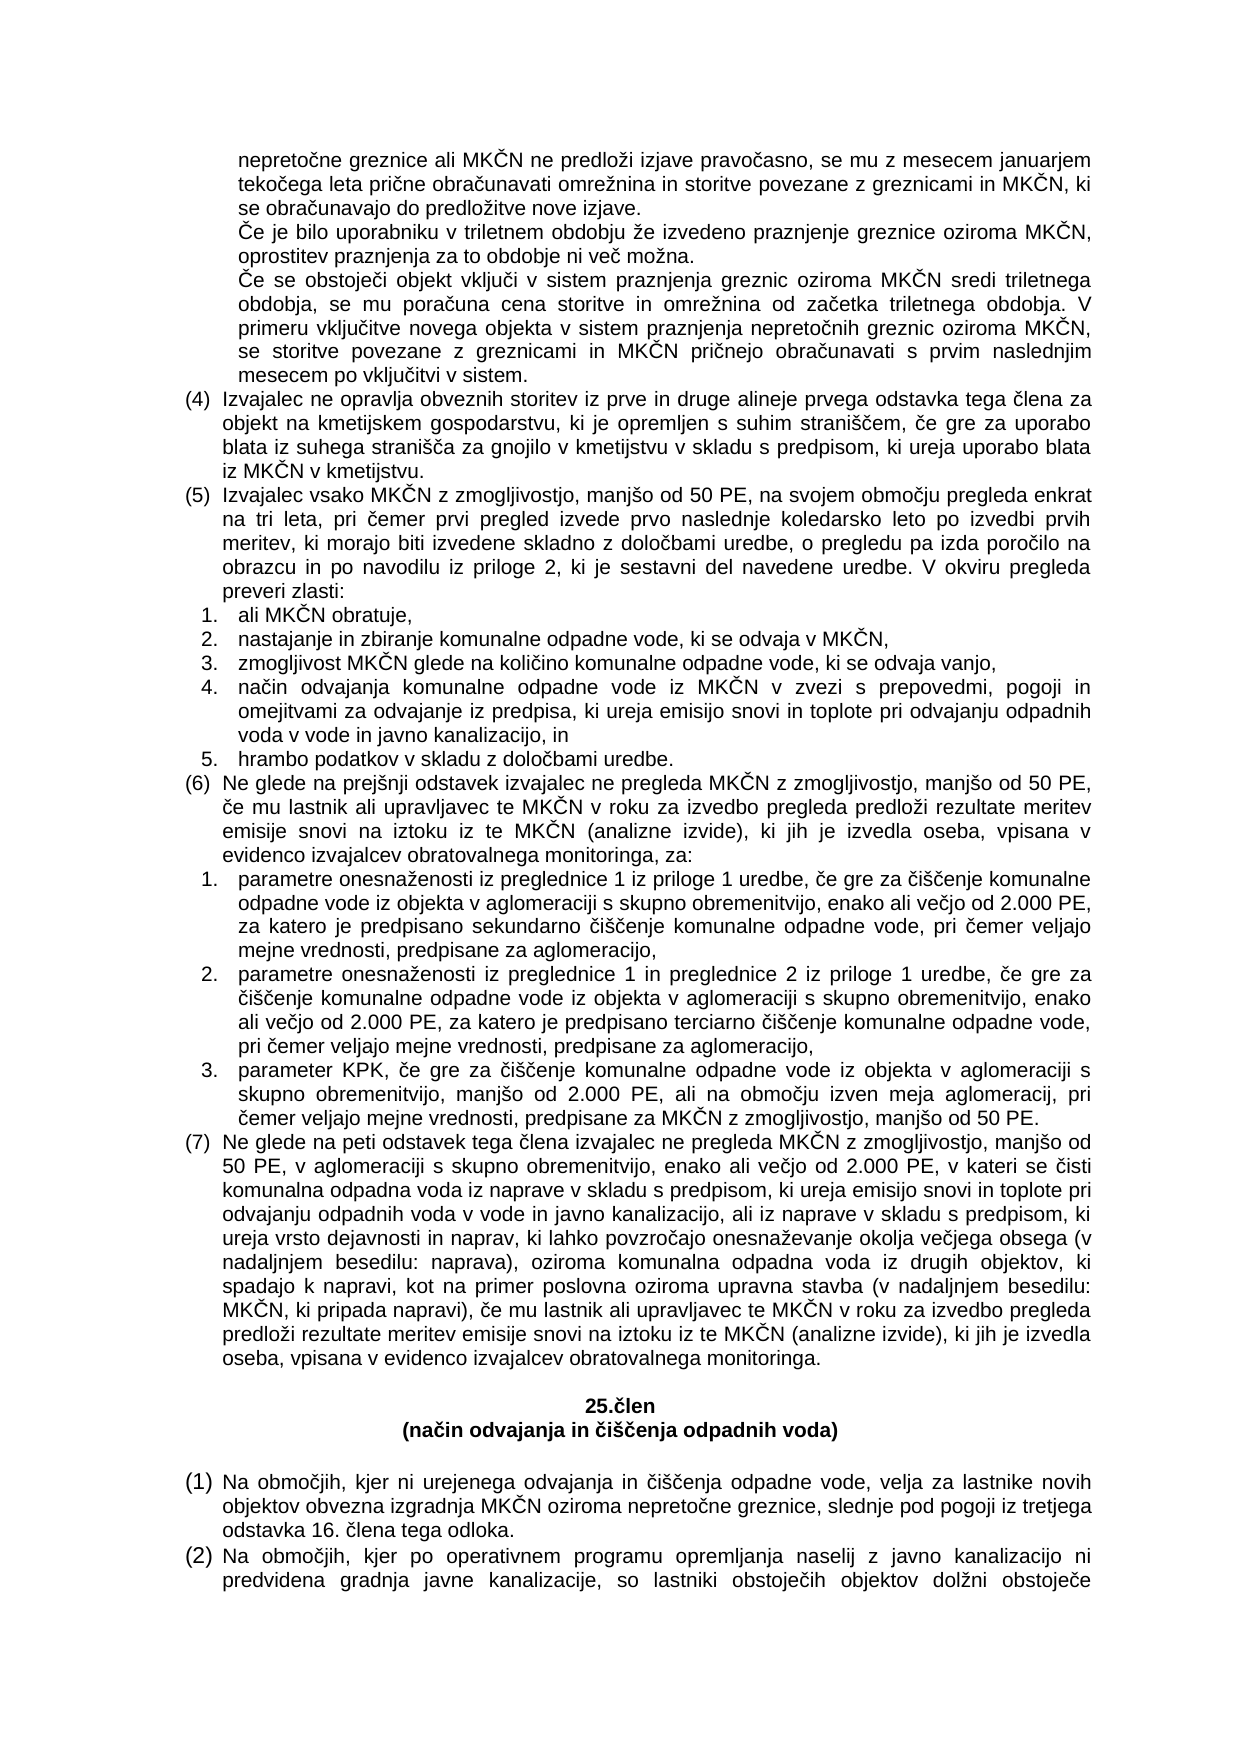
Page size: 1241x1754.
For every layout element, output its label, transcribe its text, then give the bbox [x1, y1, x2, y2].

text 25.člen [148, 1393, 1093, 1417]
text Če je bilo uporabniku v triletnem obdobju že izvedeno praznjenje greznice oziroma MKČN, oprostitev praznjenja za to obdobje ni več možna. [238, 219, 1093, 267]
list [185, 1542, 1093, 1592]
list parametre onesnaženosti iz preglednice 1 in preglednice 2 iz priloge 1 uredbe, če gre za čiščenje komunalne odpadne vode iz objekta v aglomeraciji s skupno obremenitvijo, enako ali večjo od 2.000 PE, za katero je predpisano terciarno čiščenje komunalne odpadne vode, pri čemer veljajo mejne vrednosti, predpisane za aglomeracijo, [201, 962, 1093, 1058]
list Na območjih, kjer ni urejenega odvajanja in čiščenja odpadne vode, velja za lastnike novih objektov obvezna izgradnja MKČN oziroma nepretočne greznice, slednje pod pogoji iz tretjega odstavka 16. člena tega odloka. [185, 1468, 1093, 1542]
list Izvajalec ne opravlja obveznih storitev iz prve in druge alineje prvega odstavka tega člena za objekt na kmetijskem gospodarstvu, ki je opremljen s suhim straniščem, če gre za uporabo blata iz suhega stranišča za gnojilo v kmetijstvu v skladu s predpisom, ki ureja uporabo blata iz MKČN v kmetijstvu. [185, 387, 1093, 483]
list hrambo podatkov v skladu z določbami uredbe. [201, 747, 1093, 771]
list Ne glede na prejšnji odstavek izvajalec ne pregleda MKČN z zmogljivostjo, manjšo od 50 PE, če mu lastnik ali upravljavec te MKČN v roku za izvedbo pregleda predloži rezultate meritev emisije snovi na iztoku iz te MKČN (analizne izvide), ki jih je izvedla oseba, vpisana v evidenco izvajalcev obratovalnega monitoringa, za: [185, 771, 1093, 866]
list ali MKČN obratuje, [201, 603, 1093, 627]
list Ne glede na peti odstavek tega člena izvajalec ne pregleda MKČN z zmogljivostjo, manjšo od 50 PE, v aglomeraciji s skupno obremenitvijo, enako ali večjo od 2.000 PE, v kateri se čisti komunalna odpadna voda iz naprave v skladu s predpisom, ki ureja emisijo snovi in toplote pri odvajanju odpadnih voda v vode in javno kanalizacijo, ali iz naprave v skladu s predpisom, ki ureja vrsto dejavnosti in naprav, ki lahko povzročajo onesnaževanje okolja večjega obsega (v nadaljnjem besedilu: naprava), oziroma komunalna odpadna voda iz drugih objektov, ki spadajo k napravi, kot na primer poslovna oziroma upravna stavba (v nadaljnjem besedilu: MKČN, ki pripada napravi), če mu lastnik ali upravljavec te MKČN v roku za izvedbo pregleda predloži rezultate meritev emisije snovi na iztoku iz te MKČN (analizne izvide), ki jih je izvedla oseba, vpisana v evidenco izvajalcev obratovalnega monitoringa. [185, 1130, 1093, 1369]
list način odvajanja komunalne odpadne vode iz MKČN v zvezi s prepovedmi, pogoji in omejitvami za odvajanje iz predpisa, ki ureja emisijo snovi in toplote pri odvajanju odpadnih voda v vode in javno kanalizacijo, in [201, 675, 1093, 747]
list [201, 148, 1093, 219]
list parameter KPK, če gre za čiščenje komunalne odpadne vode iz objekta v aglomeraciji s skupno obremenitvijo, manjšo od 2.000 PE, ali na območju izven meja aglomeracij, pri čemer veljajo mejne vrednosti, predpisane za MKČN z zmogljivostjo, manjšo od 50 PE. [201, 1058, 1093, 1130]
text Če se obstoječi objekt vključi v sistem praznjenja greznic oziroma MKČN sredi triletnega obdobja, se mu poračuna cena storitve in omrežnina od začetka triletnega obdobja. V primeru vključitve novega objekta v sistem praznjenja nepretočnih greznic oziroma MKČN, se storitve povezane z greznicami in MKČN pričnejo obračunavati s prvim naslednjim mesecem po vključitvi v sistem. [238, 267, 1093, 387]
list parametre onesnaženosti iz preglednice 1 iz priloge 1 uredbe, če gre za čiščenje komunalne odpadne vode iz objekta v aglomeraciji s skupno obremenitvijo, enako ali večjo od 2.000 PE, za katero je predpisano sekundarno čiščenje komunalne odpadne vode, pri čemer veljajo mejne vrednosti, predpisane za aglomeracijo, [201, 866, 1093, 962]
list Izvajalec vsako MKČN z zmogljivostjo, manjšo od 50 PE, na svojem območju pregleda enkrat na tri leta, pri čemer prvi pregled izvede prvo naslednje koledarsko leto po izvedbi prvih meritev, ki morajo biti izvedene skladno z določbami uredbe, o pregledu pa izda poročilo na obrazcu in po navodilu iz priloge 2, ki je sestavni del navedene uredbe. V okviru pregleda preveri zlasti: [185, 483, 1093, 603]
list zmogljivost MKČN glede na količino komunalne odpadne vode, ki se odvaja vanjo, [201, 651, 1093, 675]
list nastajanje in zbiranje komunalne odpadne vode, ki se odvaja v MKČN, [201, 627, 1093, 651]
text (način odvajanja in čiščenja odpadnih voda) [148, 1417, 1093, 1441]
